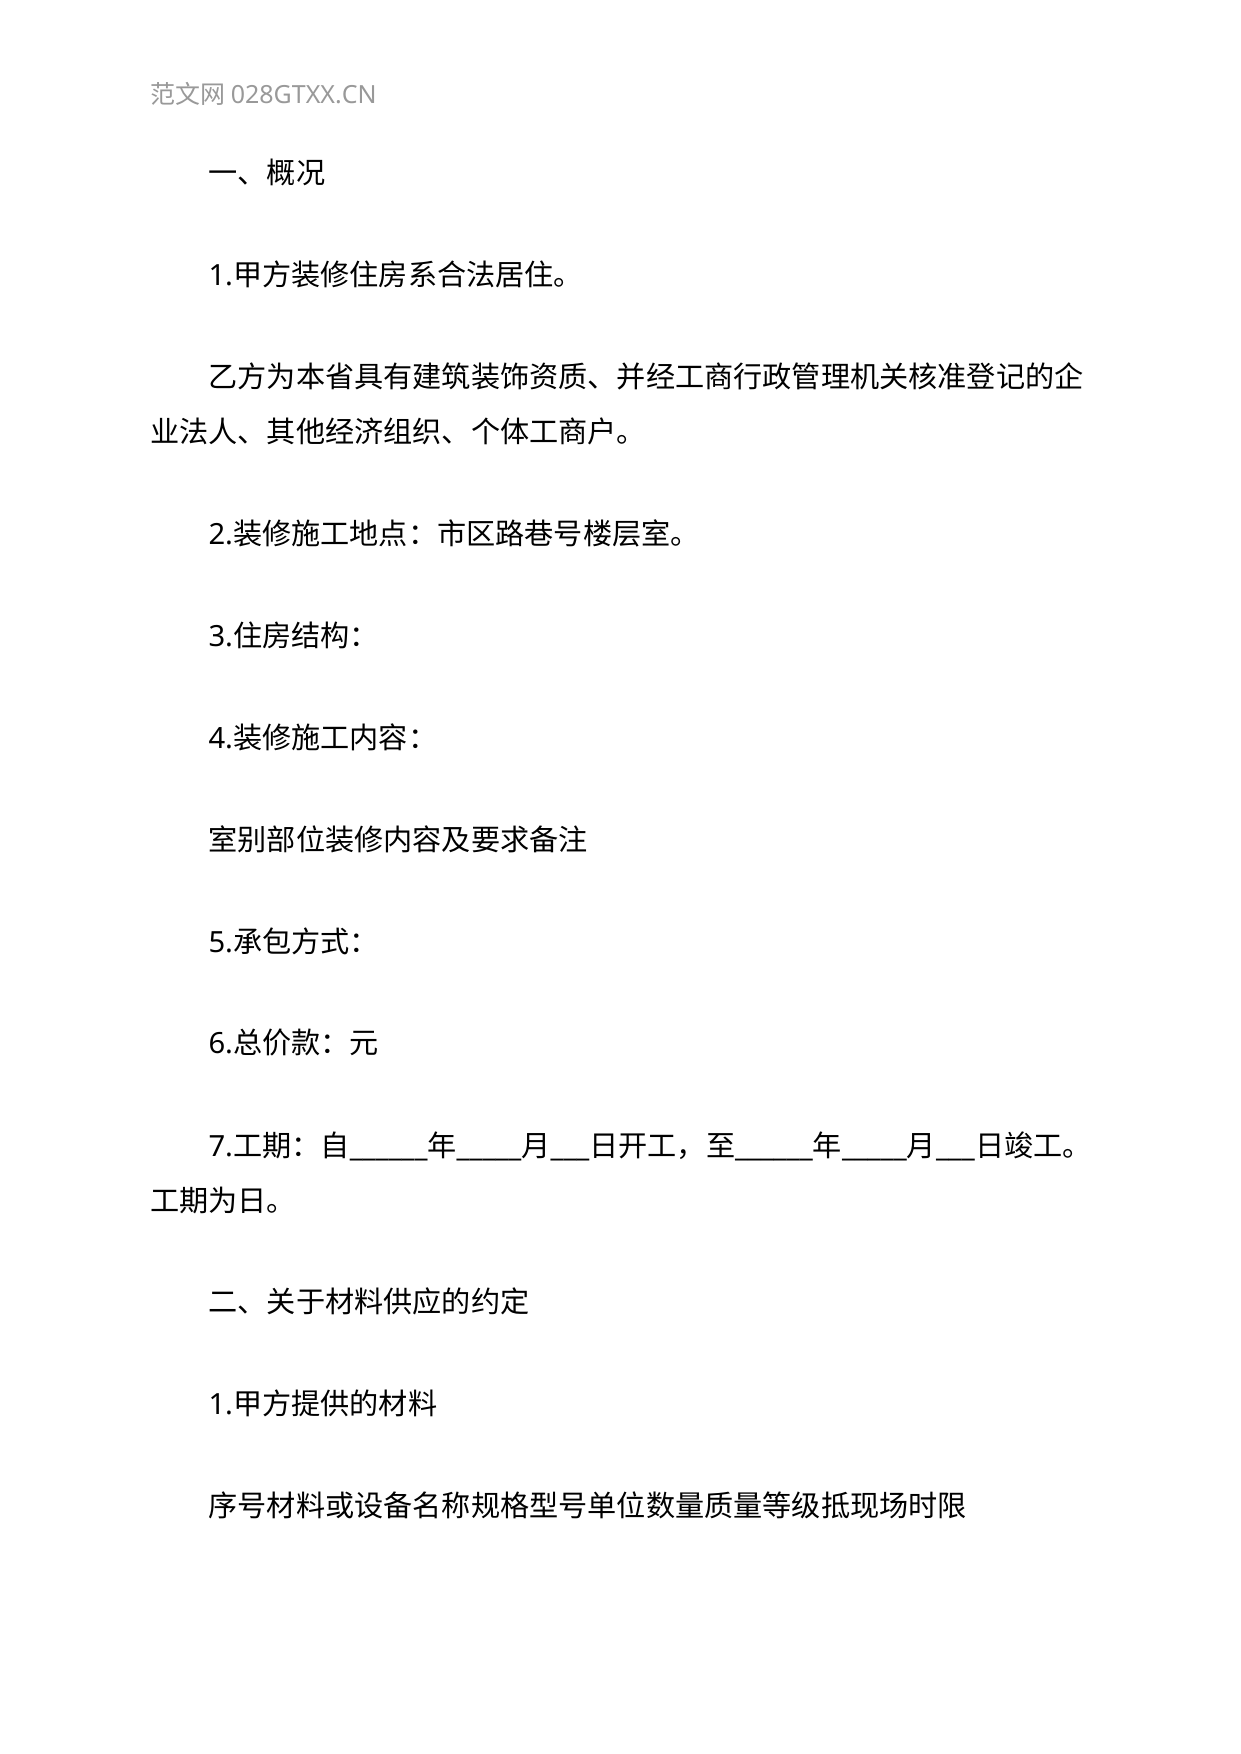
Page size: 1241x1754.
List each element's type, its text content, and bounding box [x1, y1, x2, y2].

text 室别部位装修内容及要求备注 [150, 816, 1090, 859]
text 2.装修施工地点：市区路巷号楼层室。 [150, 510, 1090, 553]
text 序号材料或设备名称规格型号单位数量质量等级抵现场时限 [150, 1483, 1090, 1525]
text 1.甲方提供的材料 [150, 1381, 1090, 1423]
text 一、概况 [150, 150, 1090, 192]
text 3.住房结构： [150, 612, 1090, 655]
text 二、关于材料供应的约定 [150, 1279, 1090, 1321]
text 7.工期：自______年_____月___日开工，至______年_____月___日竣工。工期为日。 [150, 1122, 1090, 1219]
text 4.装修施工内容： [150, 714, 1090, 757]
text 6.总价款：元 [150, 1020, 1090, 1062]
text 5.承包方式： [150, 918, 1090, 961]
text 1.甲方装修住房系合法居住。 [150, 252, 1090, 294]
text 乙方为本省具有建筑装饰资质、并经工商行政管理机关核准登记的企业法人、其他经济组织、个体工商户。 [150, 354, 1090, 451]
